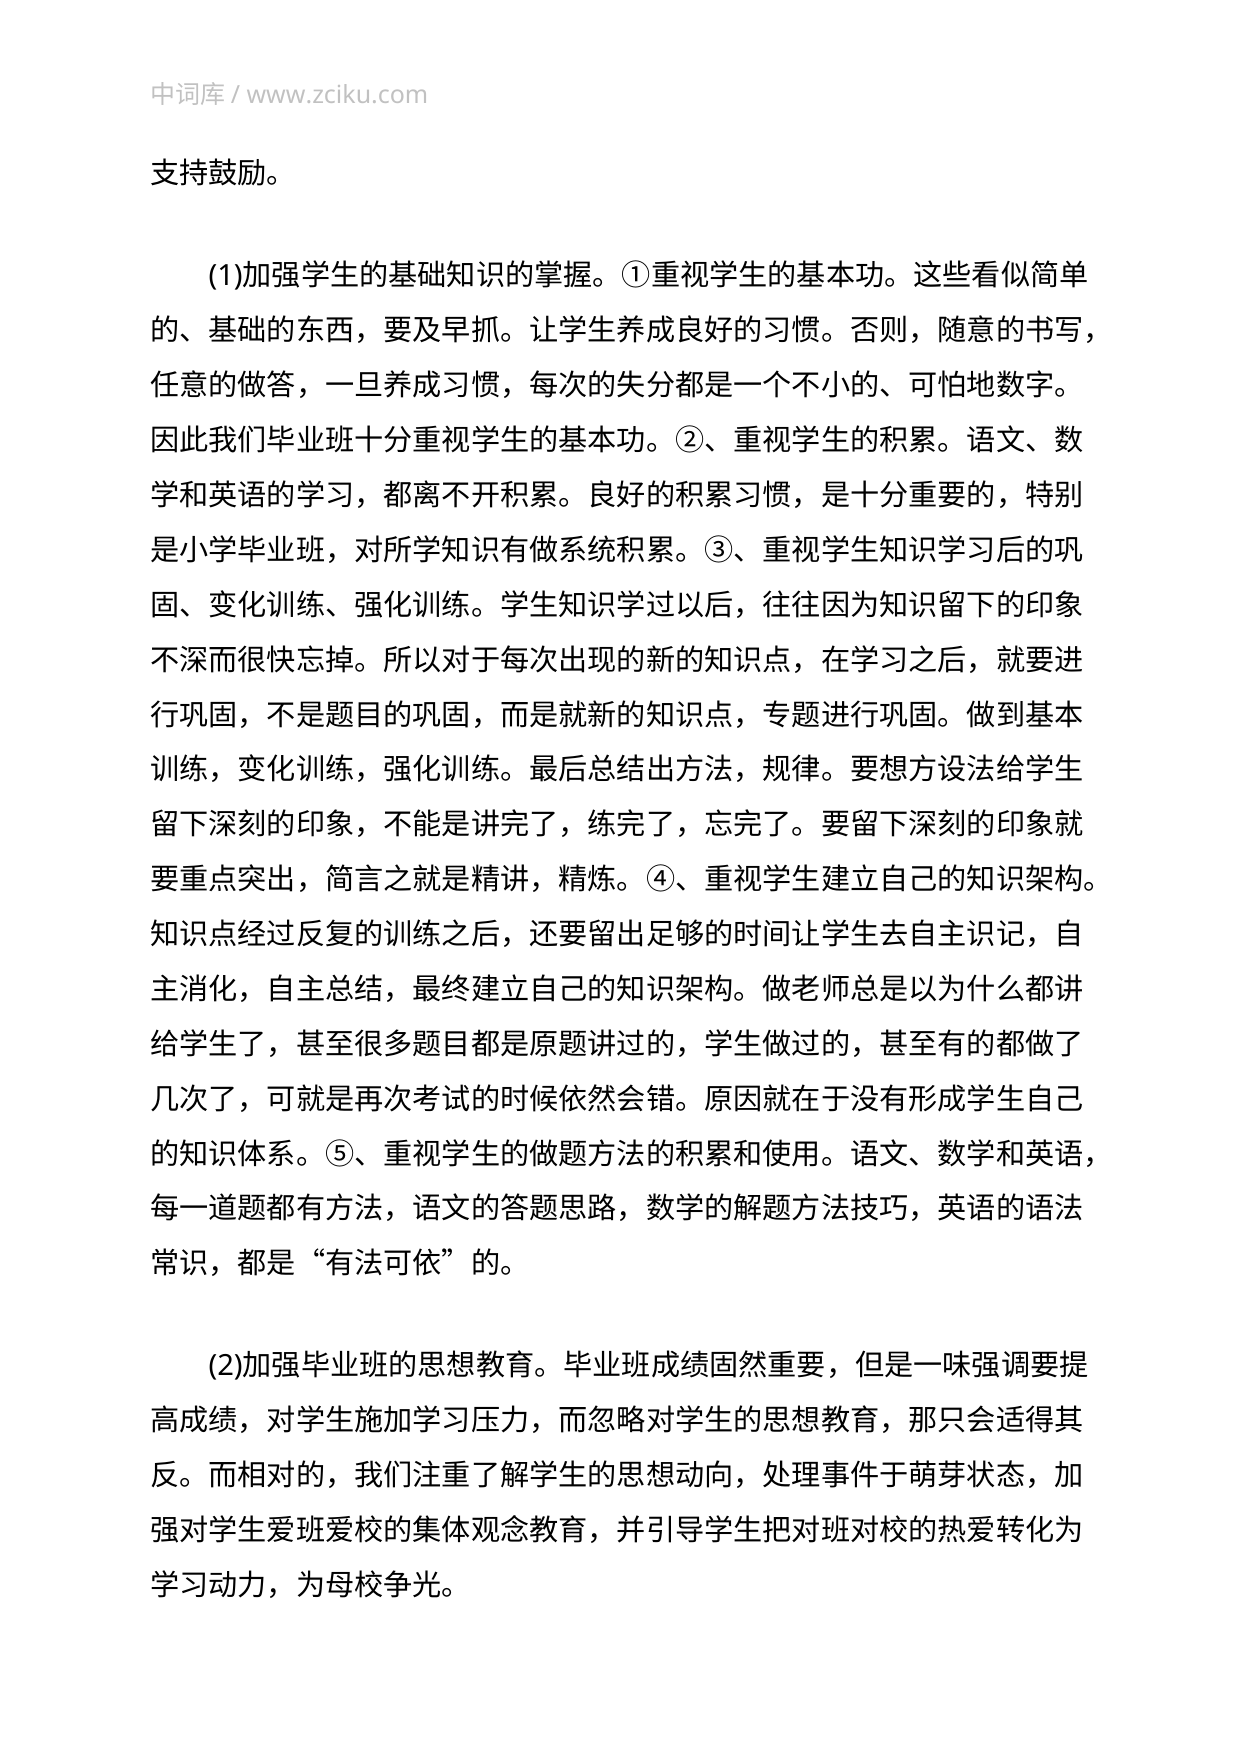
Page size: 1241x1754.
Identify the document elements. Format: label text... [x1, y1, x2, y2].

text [150, 150, 1090, 192]
text (1)加强学生的基础知识的掌握。①重视学生的基本功。这些看似简单的、基础的东西，要及早抓。让学生养成良好的习惯。否则，随意的书写，任意的做答，一旦养成习惯，每次的失分都是一个不小的、可怕地数字。因此我们毕业班十分重视学生的基本功。②、重视学生的积累。语文、数学和英语的学习，都离不开积累。良好的积累习惯，是十分重要的，特别是小学毕业班，对所学知识有做系统积累。③、重视学生知识学习后的巩固、变化训练、强化训练。学生知识学过以后，往往因为知识留下的印象不深而很快忘掉。所以对于每次出现的新的知识点，在学习之后，就要进行巩固，不是题目的巩固，而是就新的知识点，专题进行巩固。做到基本训练，变化训练，强化训练。最后总结出方法，规律。要想方设法给学生留下深刻的印象，不能是讲完了，练完了，忘完了。要留下深刻的印象就要重点突出，简言之就是精讲，精炼。④、重视学生建立自己的知识架构。知识点经过反复的训练之后，还要留出足够的时间让学生去自主识记，自主消化，自主总结，最终建立自己的知识架构。做老师总是以为什么都讲给学生了，甚至很多题目都是原题讲过的，学生做过的，甚至有的都做了几次了，可就是再次考试的时候依然会错。原因就在于没有形成学生自己的知识体系。⑤、重视学生的做题方法的积累和使用。语文、数学和英语，每一道题都有方法，语文的答题思路，数学的解题方法技巧，英语的语法常识，都是“有法可依”的。 [150, 252, 1090, 1282]
text (2)加强毕业班的思想教育。毕业班成绩固然重要，但是一味强调要提高成绩，对学生施加学习压力，而忽略对学生的思想教育，那只会适得其反。而相对的，我们注重了解学生的思想动向，处理事件于萌芽状态，加强对学生爱班爱校的集体观念教育，并引导学生把对班对校的热爱转化为学习动力，为母校争光。 [150, 1342, 1090, 1604]
